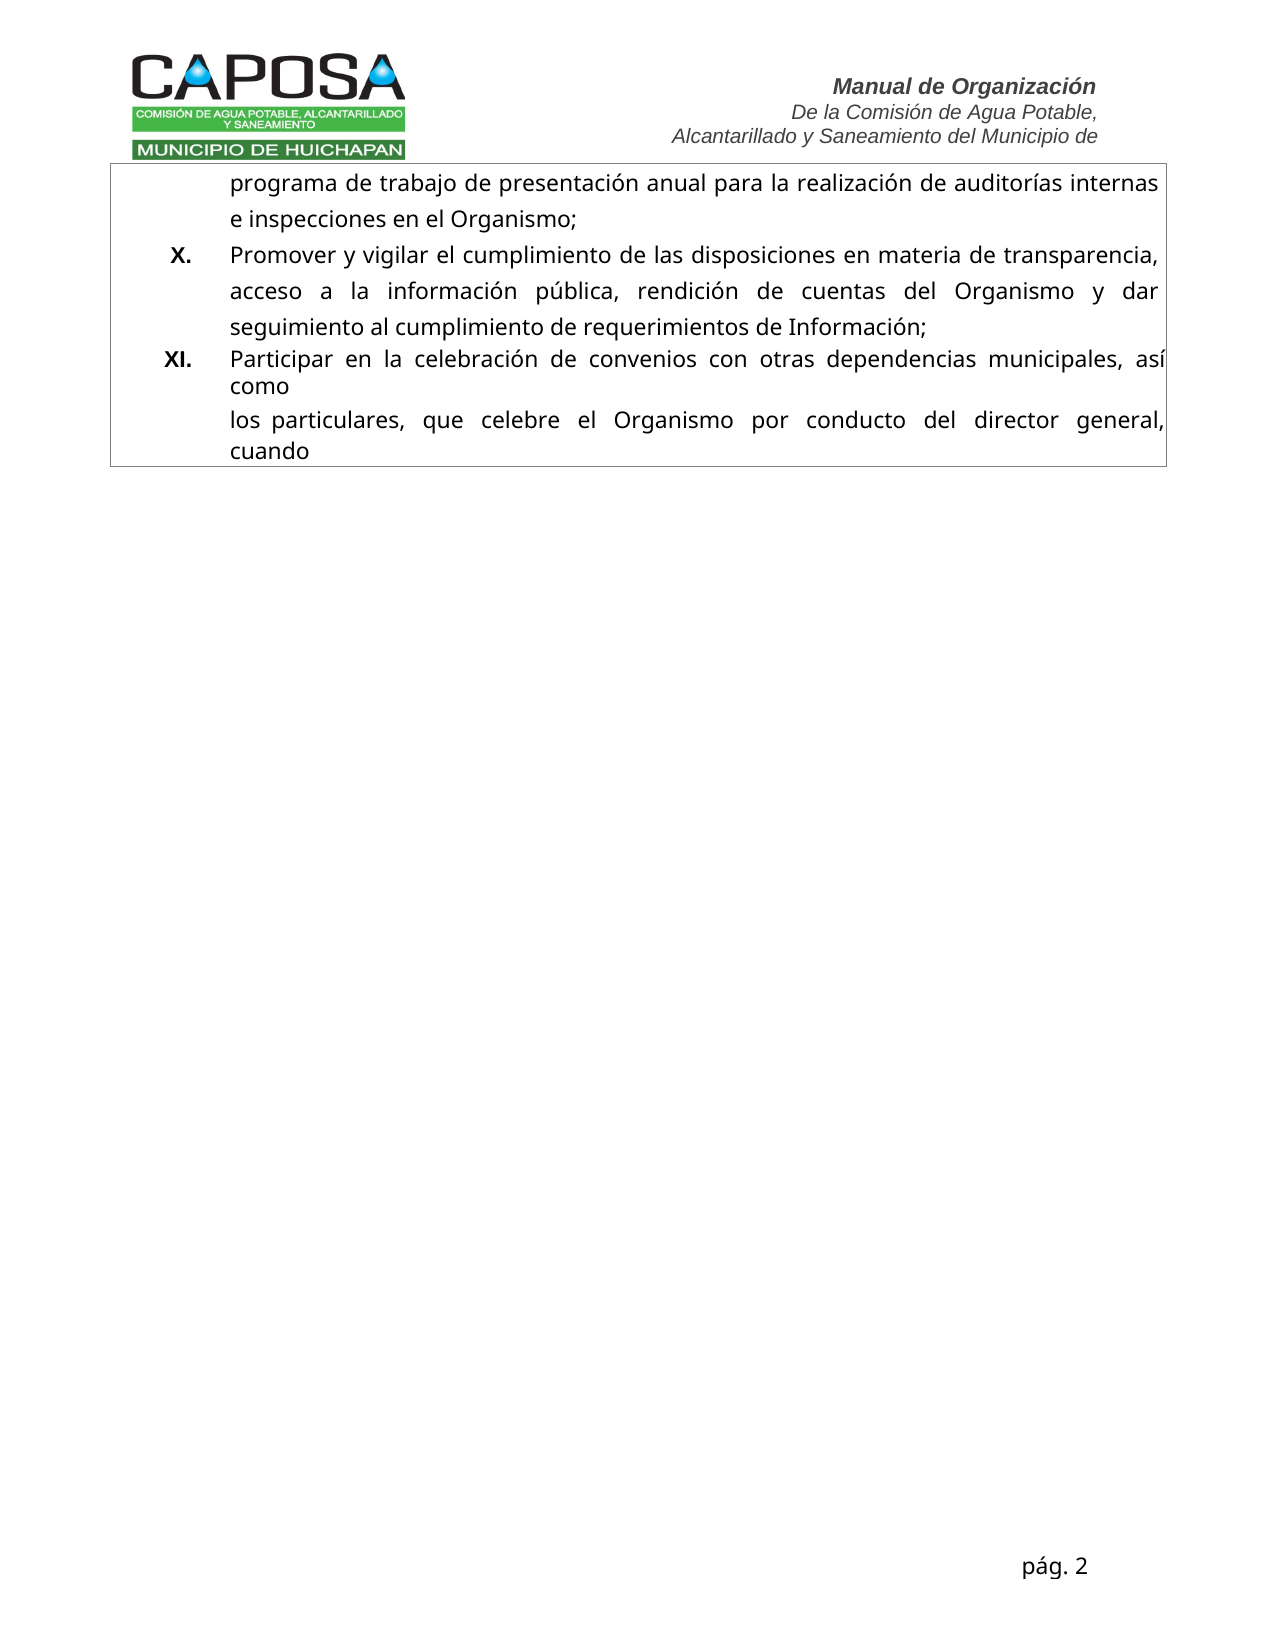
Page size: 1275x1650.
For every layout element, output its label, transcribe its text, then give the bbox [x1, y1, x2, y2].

picture [132, 53, 406, 160]
